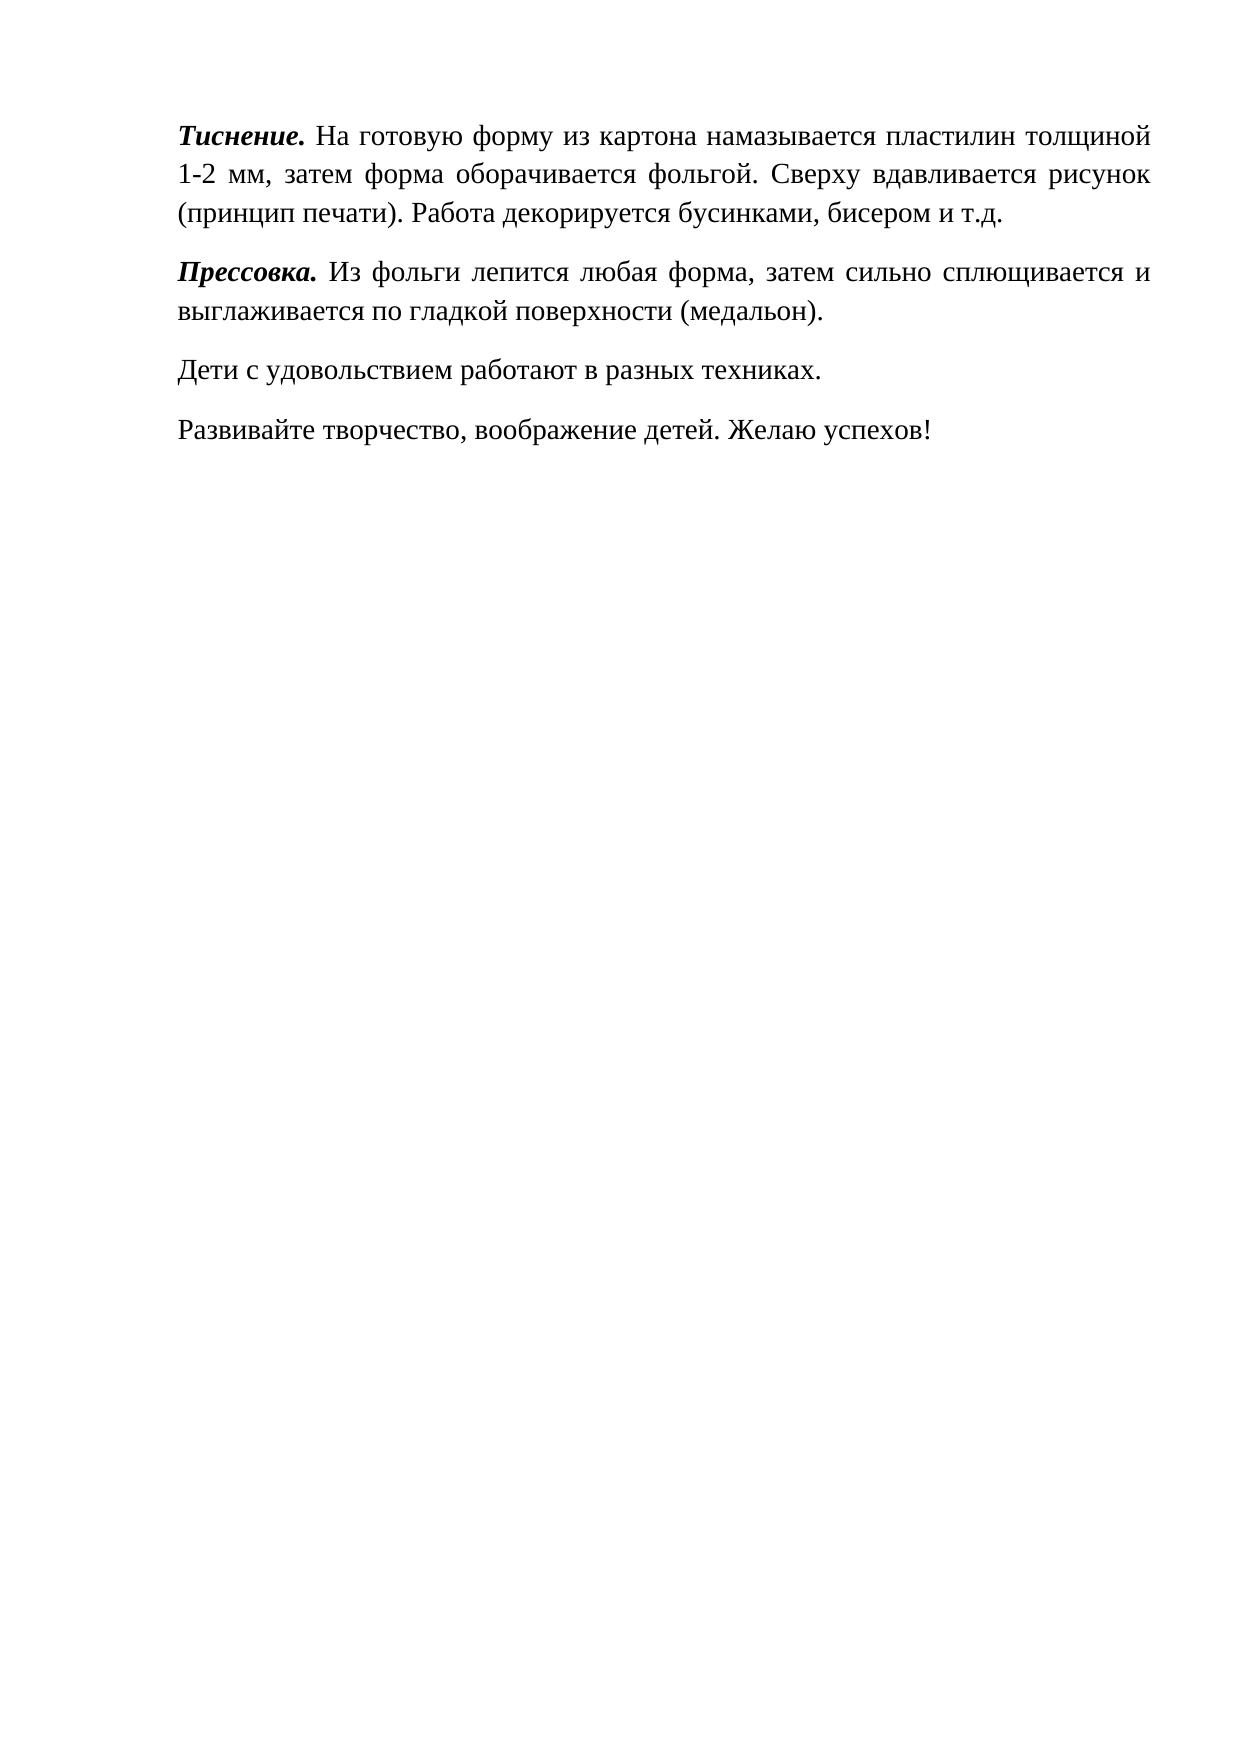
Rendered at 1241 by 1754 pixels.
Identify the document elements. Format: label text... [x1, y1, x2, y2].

text Тиснение. На готовую форму из картона намазывается пластилин толщиной 1-2 мм, затем форма оборачивается фольгой. Сверху вдавливается рисунок (принцип печати). Работа декорируется бусинками, бисером и т.д. [177, 118, 1152, 229]
text Развивайте творчество, воображение детей. Желаю успехов! [177, 412, 1152, 445]
text Дети с удовольствием работают в разных техниках. [177, 352, 1152, 386]
text Прессовка. Из фольги лепится любая форма, затем сильно сплющивается и выглаживается по гладкой поверхности (медальон). [177, 254, 1152, 327]
